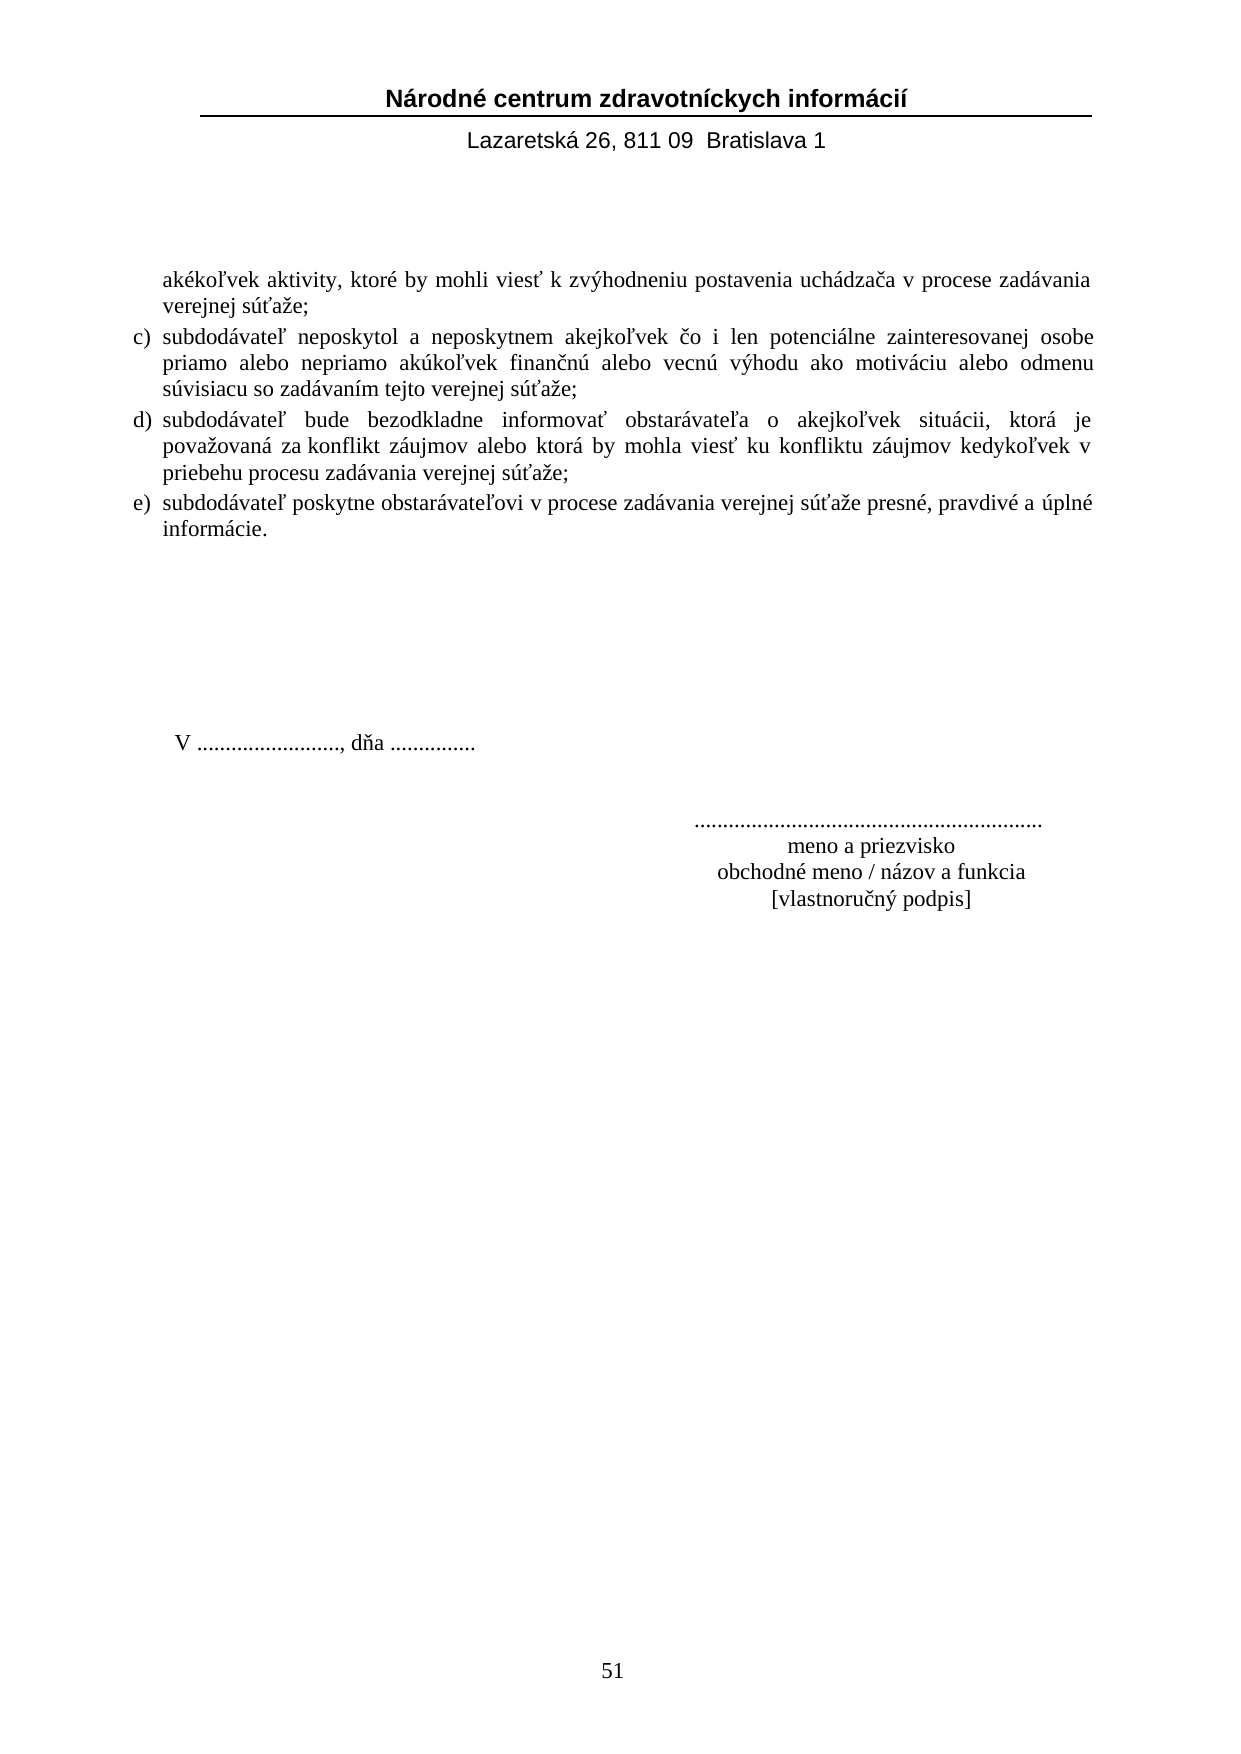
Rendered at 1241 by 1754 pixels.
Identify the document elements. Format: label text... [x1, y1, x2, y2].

list subdodávateľ bude bezodkladne informovať obstarávateľa o akejkoľvek situácii, ktorá je považovaná za konflikt záujmov alebo ktorá by mohla viesť ku konfliktu záujmov kedykoľvek v priebehu procesu zadávania verejnej súťaže; [133, 406, 1092, 485]
text obchodné meno / názov a funkcia [133, 858, 1092, 885]
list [133, 266, 1092, 318]
text meno a priezvisko [133, 832, 1092, 858]
text ............................................................. [694, 806, 1092, 832]
text [vlastnoručný podpis] [133, 885, 1092, 911]
text V ........................., dňa ............... [174, 729, 1092, 756]
list subdodávateľ neposkytol a neposkytnem akejkoľvek čo i len potenciálne zainteresovanej osobe priamo alebo nepriamo akúkoľvek finančnú alebo vecnú výhodu ako motiváciu alebo odmenu súvisiacu so zadávaním tejto verejnej súťaže; [133, 323, 1095, 402]
list subdodávateľ poskytne obstarávateľovi v procese zadávania verejnej súťaže presné, pravdivé a úplné informácie. [133, 489, 1092, 542]
